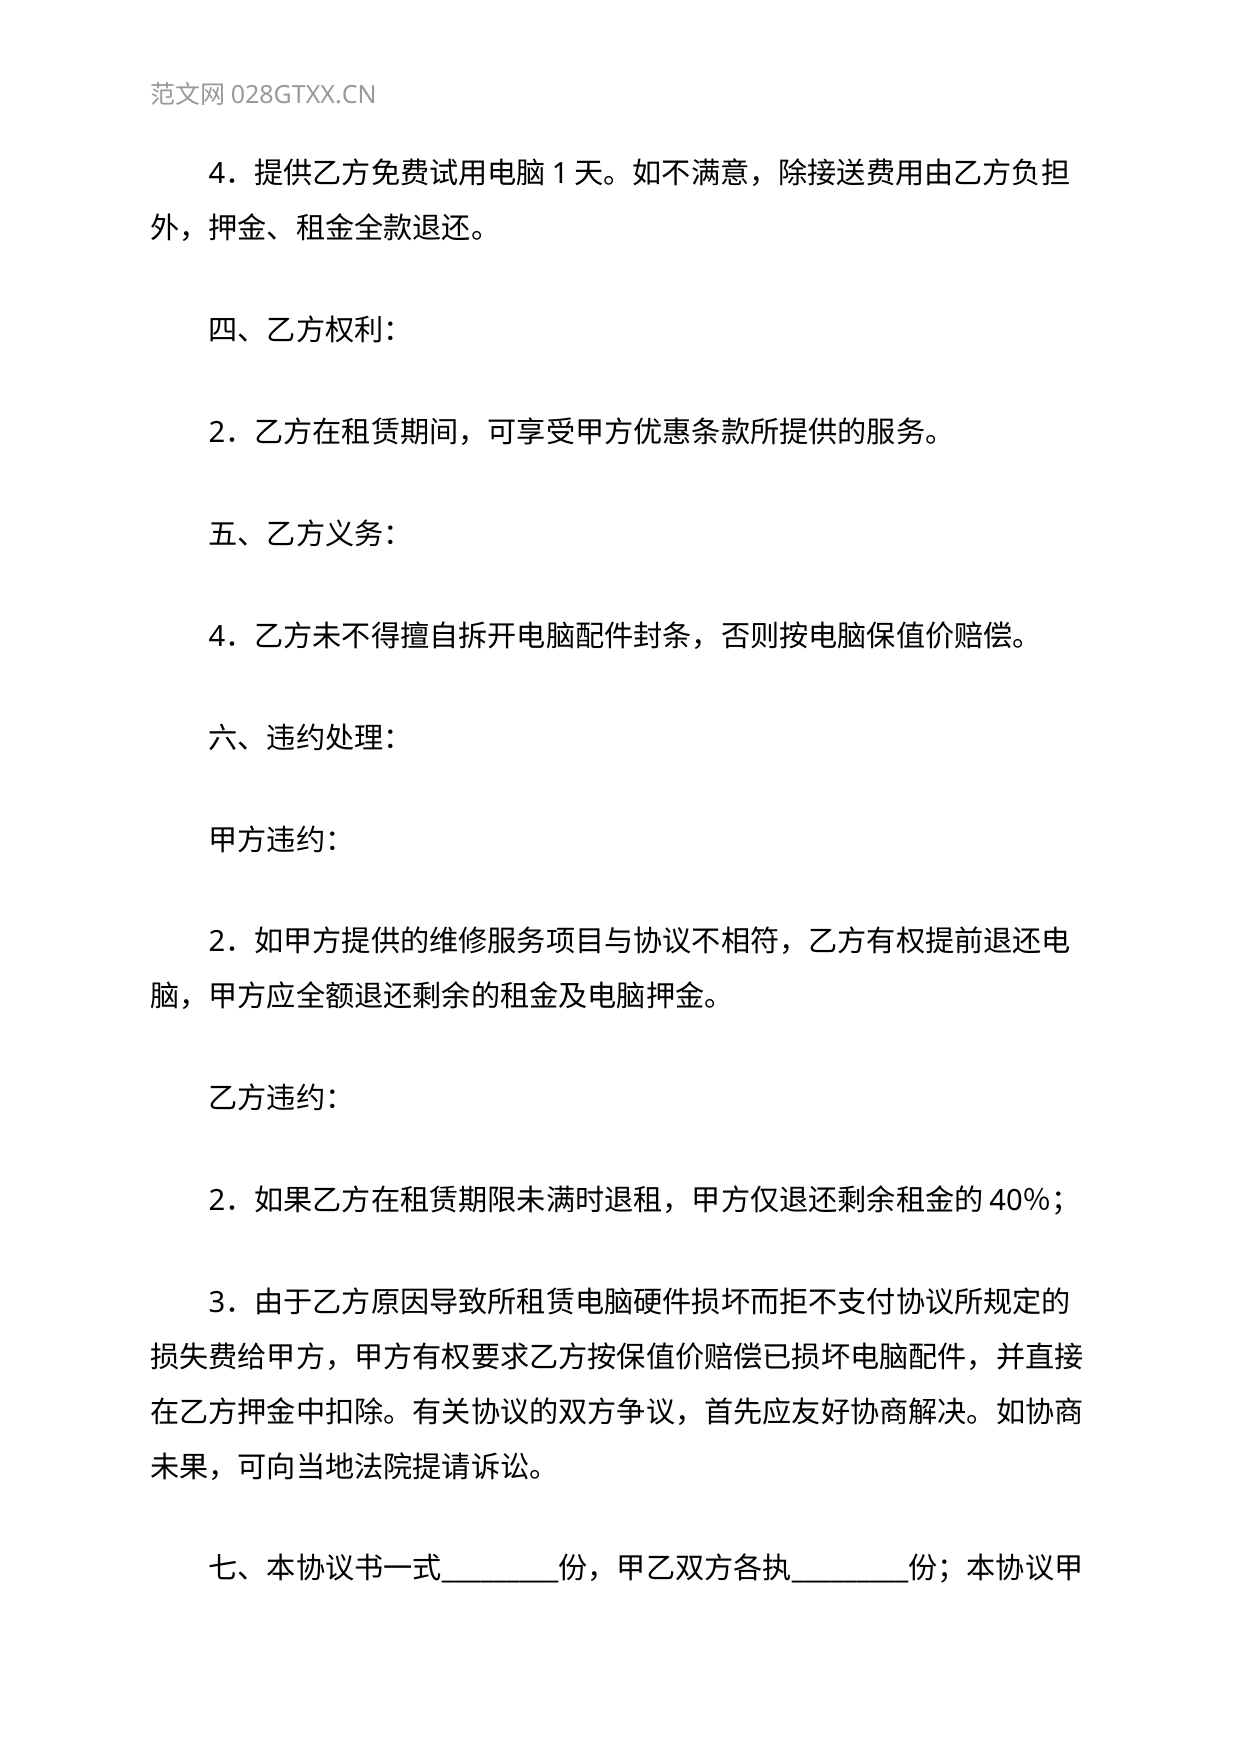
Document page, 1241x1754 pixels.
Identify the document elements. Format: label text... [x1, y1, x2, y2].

text 3．由于乙方原因导致所租赁电脑硬件损坏而拒不支付协议所规定的损失费给甲方，甲方有权要求乙方按保值价赔偿已损坏电脑配件，并直接在乙方押金中扣除。有关协议的双方争议，首先应友好协商解决。如协商未果，可向当地法院提请诉讼。 [150, 1278, 1090, 1485]
text 六、违约处理： [150, 714, 1090, 757]
text 4．乙方未不得擅自拆开电脑配件封条，否则按电脑保值价赔偿。 [150, 612, 1090, 655]
text 2．乙方在租赁期间，可享受甲方优惠条款所提供的服务。 [150, 408, 1090, 451]
text 四、乙方权利： [150, 307, 1090, 349]
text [150, 1545, 1090, 1587]
text 乙方违约： [150, 1074, 1090, 1117]
text 五、乙方义务： [150, 511, 1090, 553]
text 2．如果乙方在租赁期限未满时退租，甲方仅退还剩余租金的40％； [150, 1176, 1090, 1219]
text 2．如甲方提供的维修服务项目与协议不相符，乙方有权提前退还电脑，甲方应全额退还剩余的租金及电脑押金。 [150, 918, 1090, 1015]
text 甲方违约： [150, 816, 1090, 858]
text 4．提供乙方免费试用电脑1天。如不满意，除接送费用由乙方负担外，押金、租金全款退还。 [150, 150, 1090, 247]
